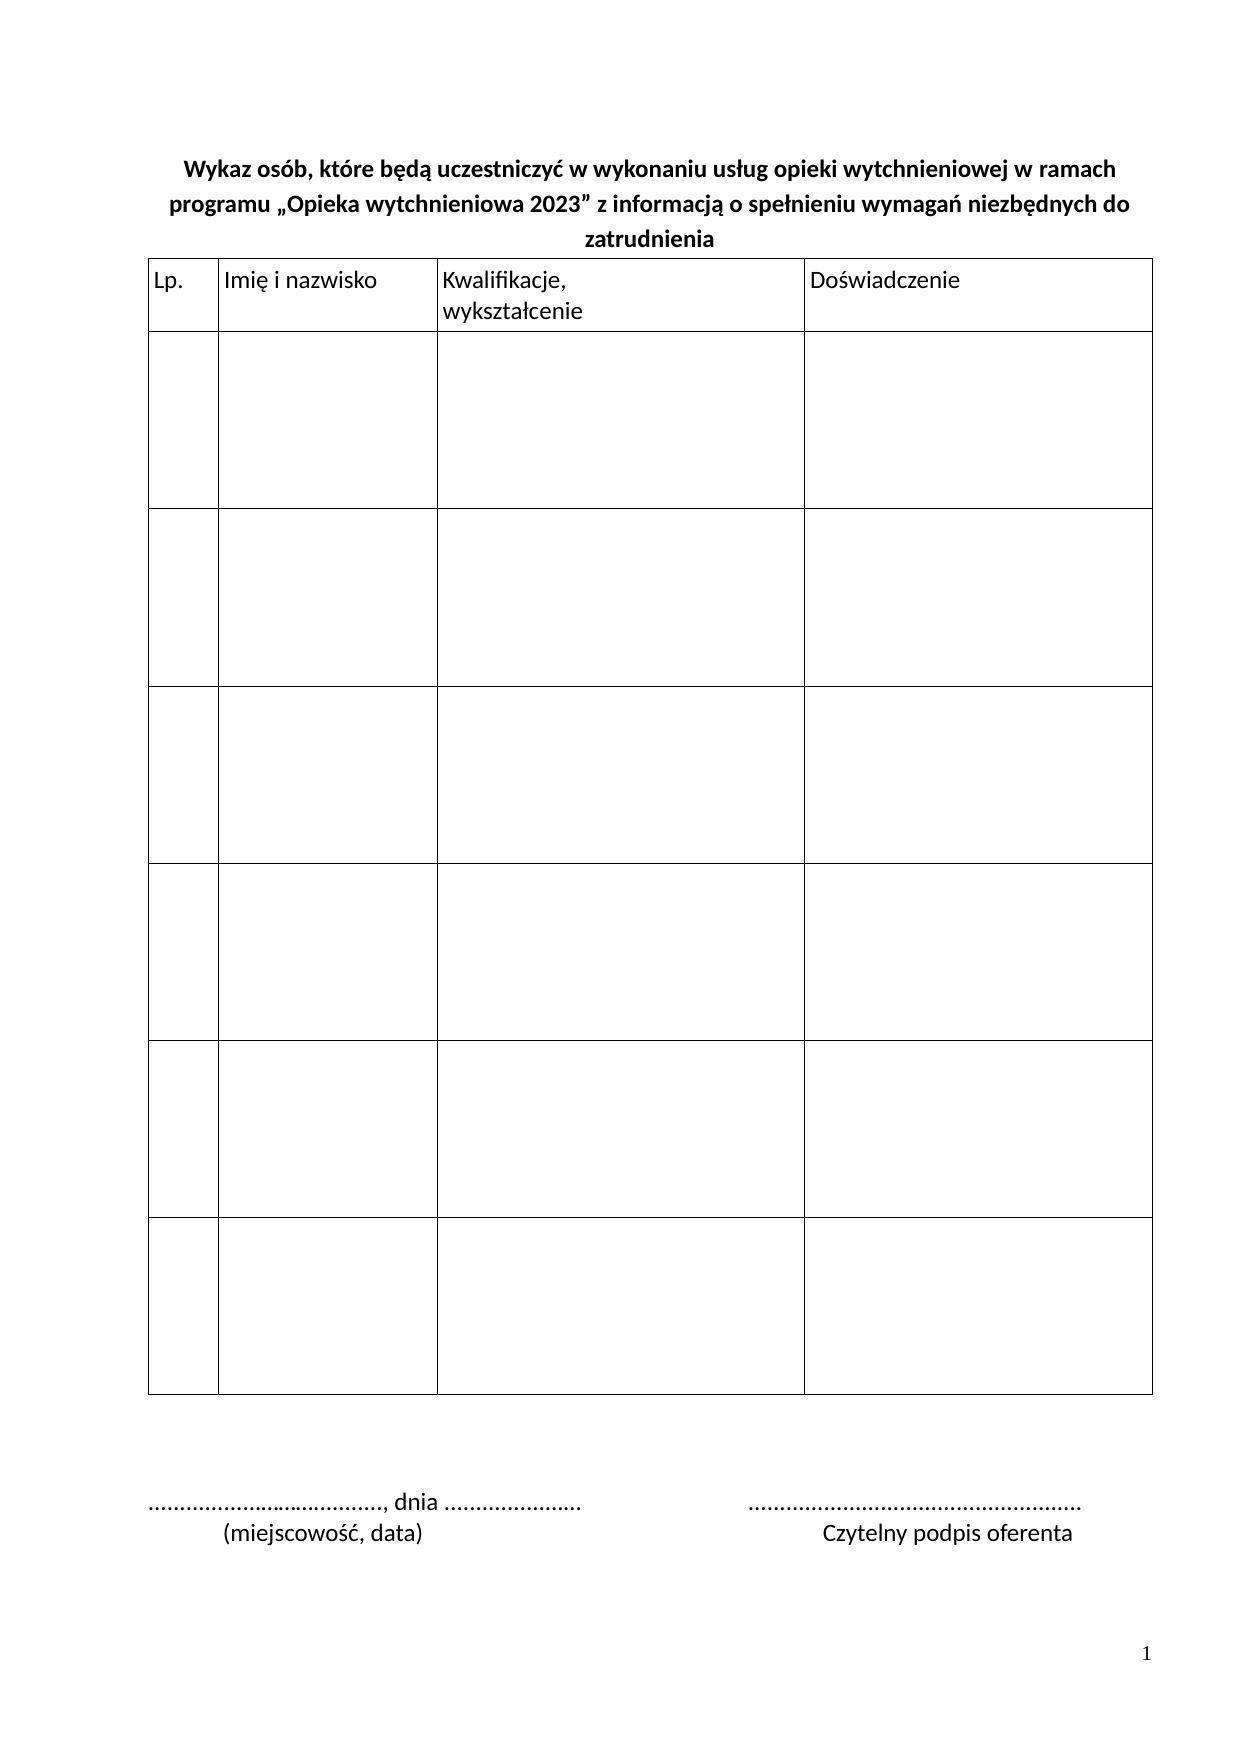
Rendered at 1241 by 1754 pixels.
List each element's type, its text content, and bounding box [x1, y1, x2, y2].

table_cell [149, 332, 218, 508]
text Wykaz osób, które będą uczestniczyć w wykonaniu usług opieki wytchnieniowej w ramach programu „Opieka wytchnieniowa 2023” z informacją o spełnieniu wymagań niezbędnych do zatrudnienia [148, 153, 1152, 254]
table_cell [219, 1218, 437, 1394]
table_cell [219, 1041, 437, 1217]
table_cell [438, 1218, 804, 1394]
table_cell [805, 687, 1152, 863]
table_cell [149, 1041, 218, 1217]
table_cell [149, 509, 218, 686]
table_cell [805, 332, 1152, 508]
table_cell [438, 687, 804, 863]
table_cell [438, 332, 804, 508]
table_cell [219, 509, 437, 686]
table_cell [438, 509, 804, 686]
table_cell [805, 1218, 1152, 1394]
table_header Doświadczenie [805, 259, 1152, 331]
table_cell [149, 864, 218, 1040]
table_cell [219, 864, 437, 1040]
table_cell [805, 1041, 1152, 1217]
table_cell [219, 332, 437, 508]
text (miejscowość, data) Czytelny podpis oferenta [148, 1517, 1152, 1547]
table_cell [805, 509, 1152, 686]
table_header Lp. [149, 259, 218, 331]
table_cell [805, 864, 1152, 1040]
table_cell [438, 864, 804, 1040]
table_header Kwalifikacje, wykształcenie [438, 259, 804, 331]
text ..................………..........., dnia ...................… ..................................................... [148, 1486, 1152, 1517]
table_cell [438, 1041, 804, 1217]
table_header Imię i nazwisko [219, 259, 437, 331]
table_cell [219, 687, 437, 863]
table_cell [149, 687, 218, 863]
table_cell [149, 1218, 218, 1394]
